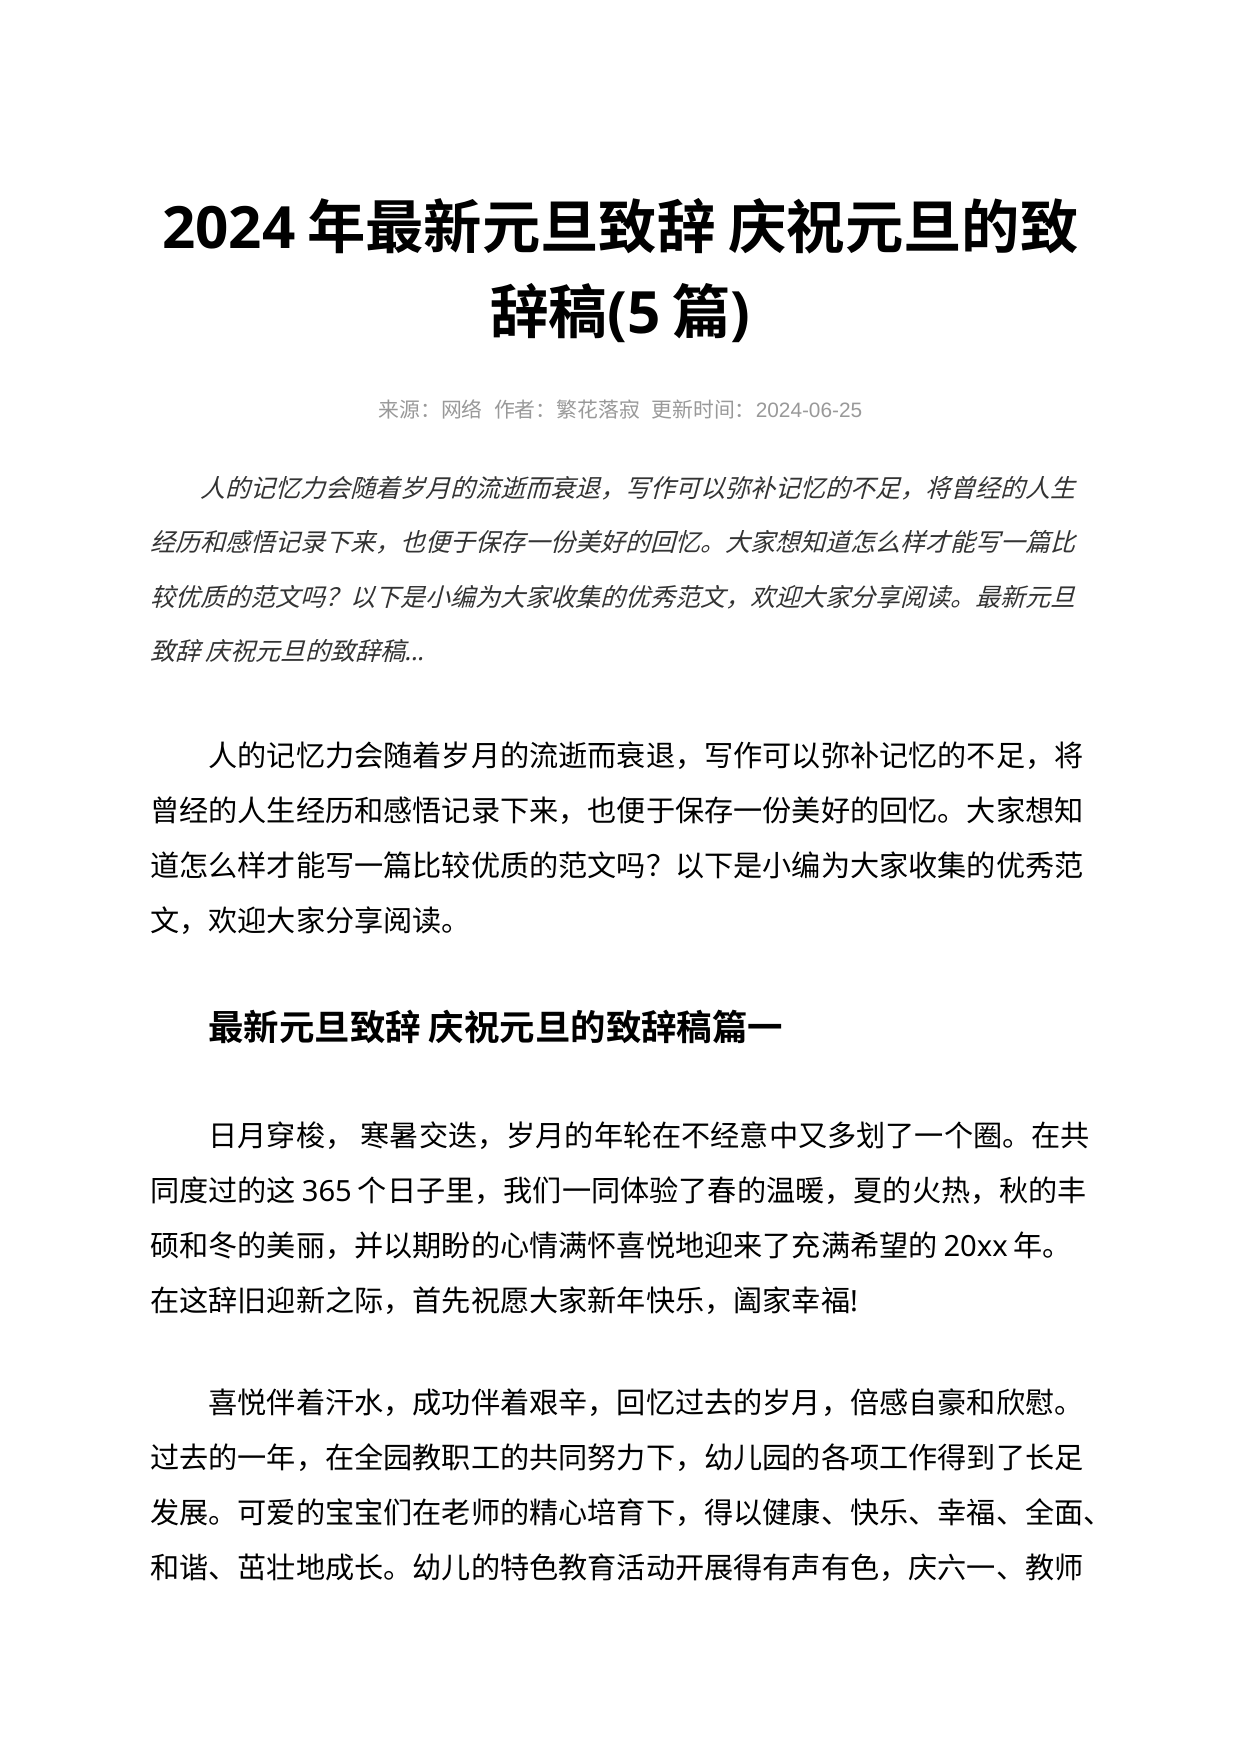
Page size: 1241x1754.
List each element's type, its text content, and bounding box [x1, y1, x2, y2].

text 日月穿梭， 寒暑交迭，岁月的年轮在不经意中又多划了一个圈。在共同度过的这365个日子里，我们一同体验了春的温暖，夏的火热，秋的丰硕和冬的美丽，并以期盼的心情满怀喜悦地迎来了充满希望的20xx年。在这辞旧迎新之际，首先祝愿大家新年快乐，阖家幸福! [150, 1113, 1090, 1320]
subtitle 2024年最新元旦致辞 庆祝元旦的致辞稿(5篇) [150, 181, 1090, 351]
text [150, 1380, 1090, 1587]
text 人的记忆力会随着岁月的流逝而衰退，写作可以弥补记忆的不足，将曾经的人生经历和感悟记录下来，也便于保存一份美好的回忆。大家想知道怎么样才能写一篇比较优质的范文吗？以下是小编为大家收集的优秀范文，欢迎大家分享阅读。最新元旦致辞 庆祝元旦的致辞稿... [150, 468, 1090, 668]
text 人的记忆力会随着岁月的流逝而衰退，写作可以弥补记忆的不足，将曾经的人生经历和感悟记录下来，也便于保存一份美好的回忆。大家想知道怎么样才能写一篇比较优质的范文吗？以下是小编为大家收集的优秀范文，欢迎大家分享阅读。 [150, 733, 1090, 940]
text 最新元旦致辞 庆祝元旦的致辞稿篇一 [150, 999, 1090, 1051]
text 来源：网络 作者：繁花落寂 更新时间：2024-06-25 [150, 398, 1090, 422]
